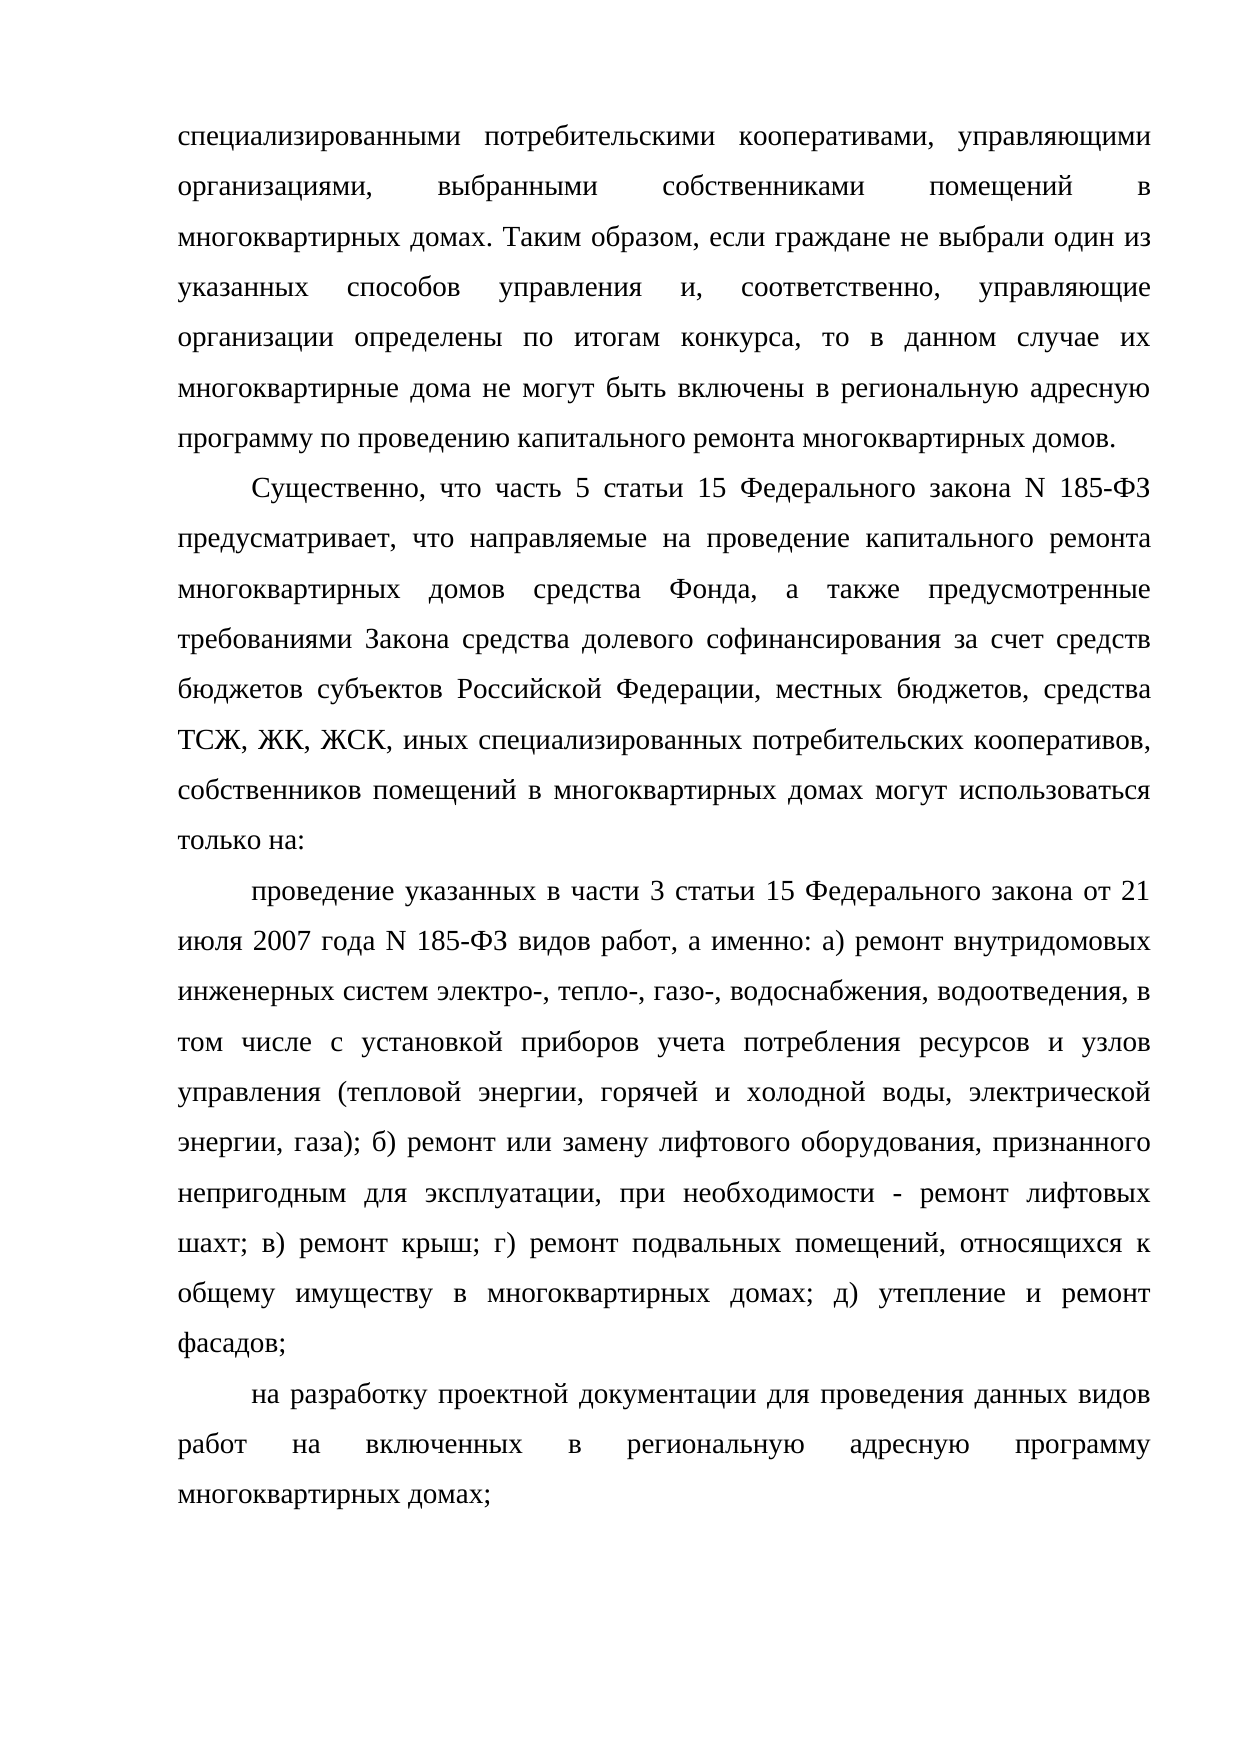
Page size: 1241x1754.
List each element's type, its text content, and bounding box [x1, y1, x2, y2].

text на разработку проектной документации для проведения данных видов работ на включенных в региональную адресную программу многоквартирных домах; [177, 1376, 1152, 1510]
text проведение указанных в части 3 статьи 15 Федерального закона от 21 июля 2007 года N 185-ФЗ видов работ, а именно: а) ремонт внутридомовых инженерных систем электро-, тепло-, газо-, водоснабжения, водоотведения, в том числе с установкой приборов учета потребления ресурсов и узлов управления (тепловой энергии, горячей и холодной воды, электрической энергии, газа); б) ремонт или замену лифтового оборудования, признанного непригодным для эксплуатации, при необходимости - ремонт лифтовых шахт; в) ремонт крыш; г) ремонт подвальных помещений, относящихся к общему имуществу в многоквартирных домах; д) утепление и ремонт фасадов; [177, 873, 1152, 1359]
text Существенно, что часть 5 статьи 15 Федерального закона N 185-ФЗ предусматривает, что направляемые на проведение капитального ремонта многоквартирных домов средства Фонда, а также предусмотренные требованиями Закона средства долевого софинансирования за счет средств бюджетов субъектов Российской Федерации, местных бюджетов, средства ТСЖ, ЖК, ЖСК, иных специализированных потребительских кооперативов, собственников помещений в многоквартирных домах могут использоваться только на: [177, 470, 1152, 856]
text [177, 118, 1152, 453]
